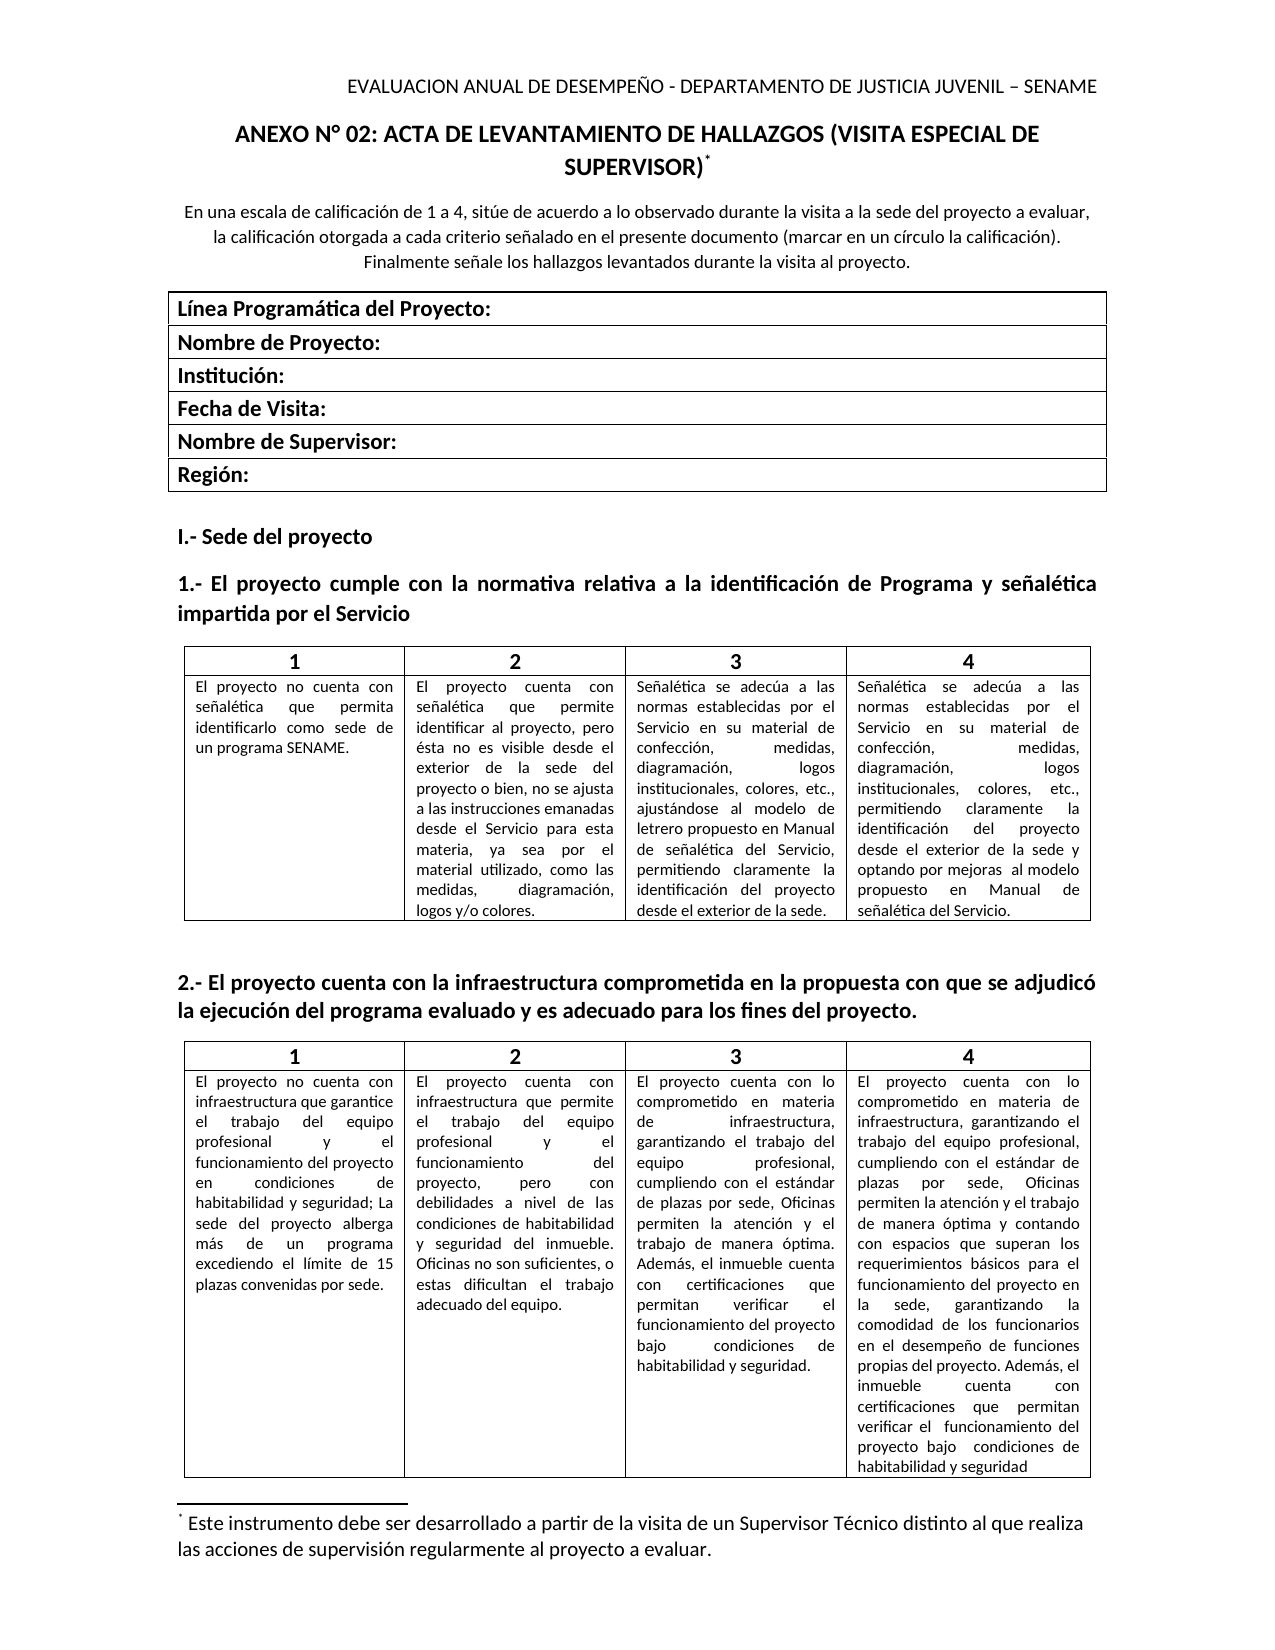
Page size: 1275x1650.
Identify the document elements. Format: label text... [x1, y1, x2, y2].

table_cell El proyecto no cuenta con infraestructura que garantice el trabajo del equipo profesional y el funcionamiento del proyecto en condiciones de habitabilidad y seguridad; La sede del proyecto alberga más de un programa excediendo el límite de 15 plazas convenidas por sede. [185, 1071, 404, 1477]
text En una escala de calificación de 1 a 4, sitúe de acuerdo a lo observado durante la visita a la sede del proyecto a evaluar, la calificación otorgada a cada criterio señalado en el presente documento (marcar en un círculo la calificación). Finalmente señale los hallazgos levantados durante la visita al proyecto. [177, 201, 1098, 273]
text Nombre de Supervisor: [169, 425, 1106, 457]
text I.- Sede del proyecto [177, 522, 1098, 550]
text 1.- El proyecto cumple con la normativa relativa a la identificación de Programa y señalética impartida por el Servicio [177, 569, 1098, 627]
text Institución: [169, 359, 1106, 391]
table_header 1 [185, 647, 404, 675]
table_header 4 [847, 1042, 1090, 1070]
table_header 1 [185, 1042, 404, 1070]
text Región: [169, 459, 1106, 491]
table_header 2 [405, 1042, 625, 1070]
table_cell Señalética se adecúa a las normas establecidas por el Servicio en su material de confección, medidas, diagramación, logos institucionales, colores, etc., permitiendo claramente la identificación del proyecto desde el exterior de la sede y optando por mejoras al modelo propuesto en Manual de señalética del Servicio. [847, 676, 1090, 920]
text Fecha de Visita: [169, 392, 1106, 424]
table_header 2 [405, 647, 625, 675]
table_cell Señalética se adecúa a las normas establecidas por el Servicio en su material de confección, medidas, diagramación, logos institucionales, colores, etc., ajustándose al modelo de letrero propuesto en Manual de señalética del Servicio, permitiendo claramente la identificación del proyecto desde el exterior de la sede. [626, 676, 846, 920]
table_header 3 [626, 647, 846, 675]
text ANEXO N° 02: ACTA DE LEVANTAMIENTO DE HALLAZGOS (VISITA ESPECIAL DE SUPERVISOR)* [177, 118, 1098, 182]
text Línea Programática del Proyecto: [169, 293, 1106, 324]
table_header 3 [626, 1042, 846, 1070]
table_cell El proyecto cuenta con señalética que permite identificar al proyecto, pero ésta no es visible desde el exterior de la sede del proyecto o bien, no se ajusta a las instrucciones emanadas desde el Servicio para esta materia, ya sea por el material utilizado, como las medidas, diagramación, logos y/o colores. [405, 676, 625, 920]
table_cell El proyecto no cuenta con señalética que permita identificarlo como sede de un programa SENAME. [185, 676, 404, 920]
table_cell El proyecto cuenta con lo comprometido en materia de infraestructura, garantizando el trabajo del equipo profesional, cumpliendo con el estándar de plazas por sede, Oficinas permiten la atención y el trabajo de manera óptima. Además, el inmueble cuenta con certificaciones que permitan verificar el funcionamiento del proyecto bajo condiciones de habitabilidad y seguridad. [626, 1071, 846, 1477]
text Nombre de Proyecto: [169, 326, 1106, 358]
table_header 4 [847, 647, 1090, 675]
text 2.- El proyecto cuenta con la infraestructura comprometida en la propuesta con que se adjudicó la ejecución del programa evaluado y es adecuado para los fines del proyecto. [177, 968, 1098, 1024]
table_cell El proyecto cuenta con lo comprometido en materia de infraestructura, garantizando el trabajo del equipo profesional, cumpliendo con el estándar de plazas por sede, Oficinas permiten la atención y el trabajo de manera óptima y contando con espacios que superan los requerimientos básicos para el funcionamiento del proyecto en la sede, garantizando la comodidad de los funcionarios en el desempeño de funciones propias del proyecto. Además, el inmueble cuenta con certificaciones que permitan verificar el funcionamiento del proyecto bajo condiciones de habitabilidad y seguridad [847, 1071, 1090, 1477]
table_cell El proyecto cuenta con infraestructura que permite el trabajo del equipo profesional y el funcionamiento del proyecto, pero con debilidades a nivel de las condiciones de habitabilidad y seguridad del inmueble. Oficinas no son suficientes, o estas dificultan el trabajo adecuado del equipo. [405, 1071, 625, 1477]
